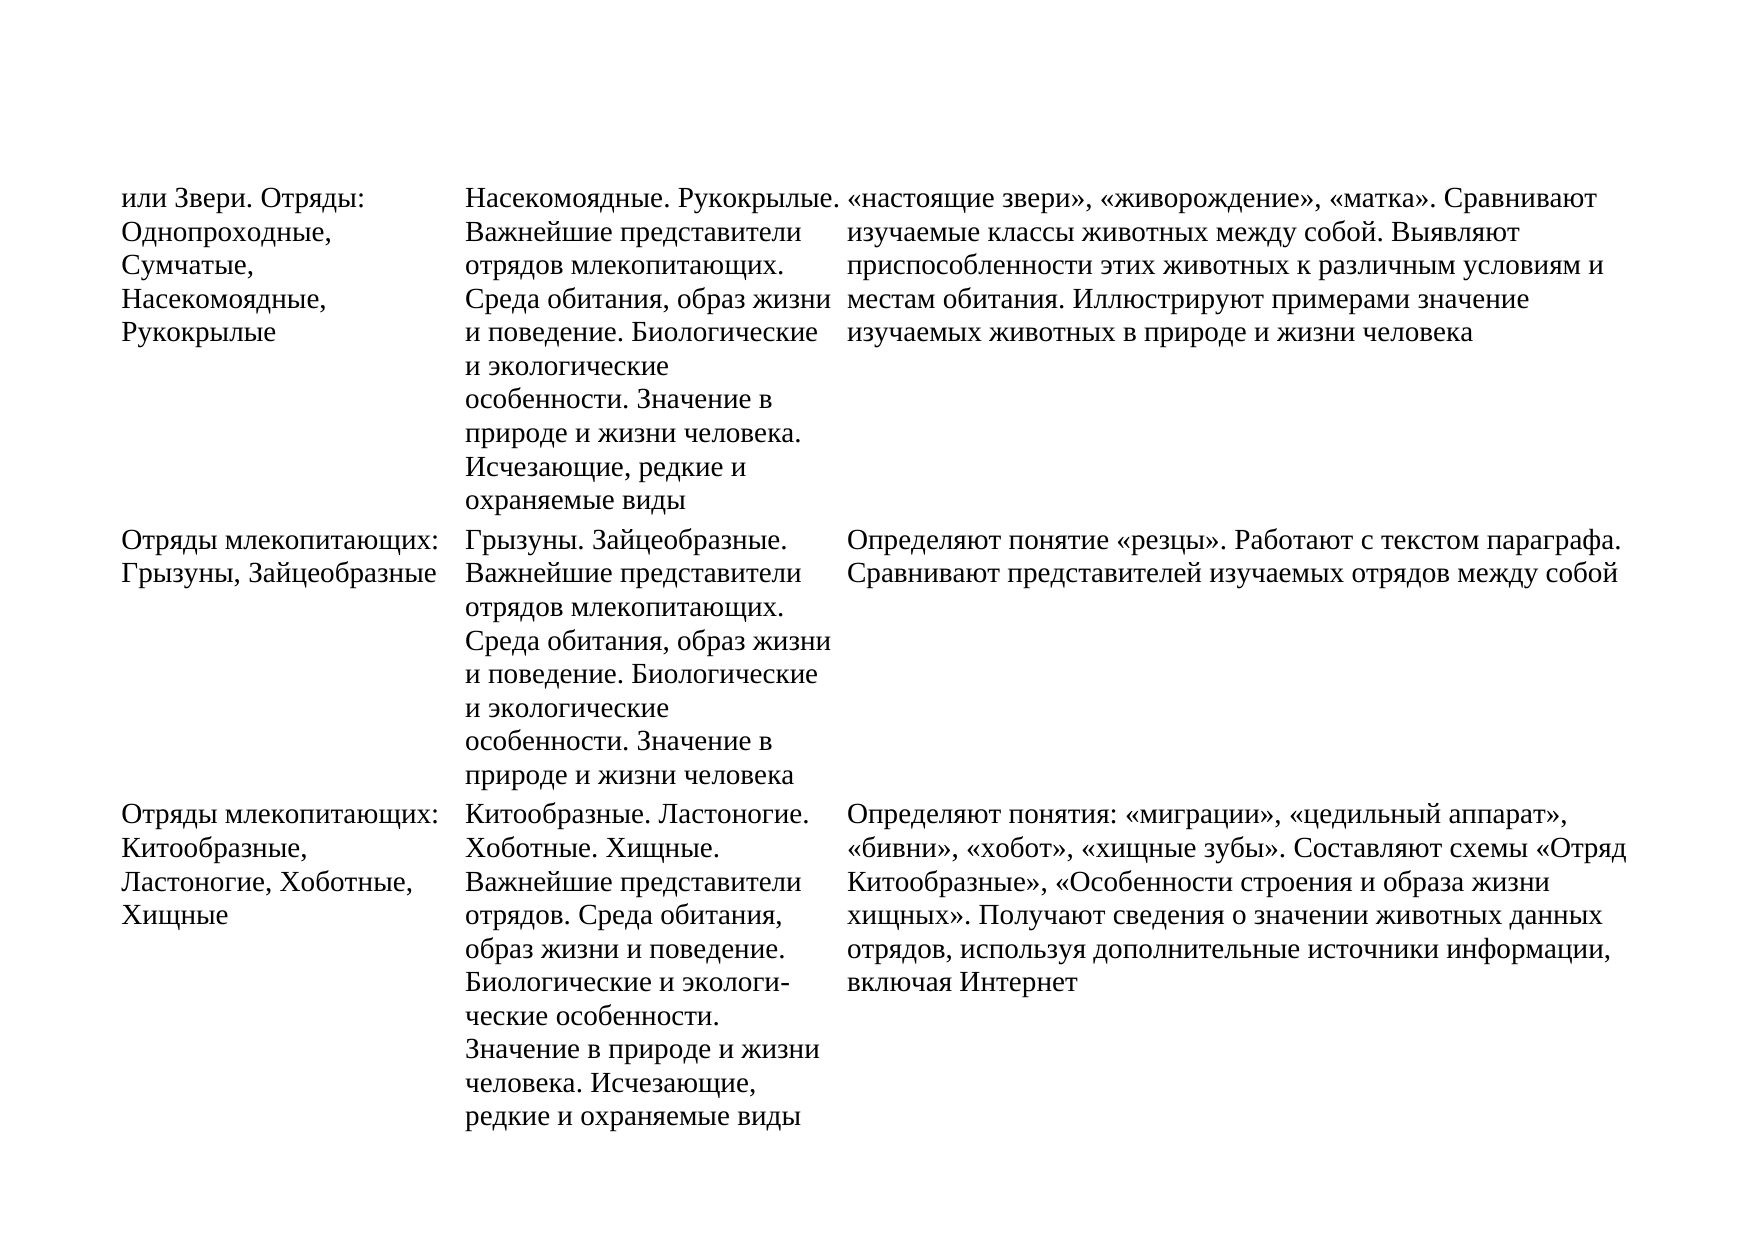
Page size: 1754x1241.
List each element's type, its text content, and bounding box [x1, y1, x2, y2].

table_cell Отряды млекопитающих: Грызуны, Зайцеобразные [118, 519, 462, 793]
table_cell Определяют понятия: «миграции», «цедильный аппарат», «бивни», «хобот», «хищные зубы». Составляют схемы «Отряд Китообразные», «Особенности строения и образа жизни хищных». Получают сведения о значении животных данных отрядов, используя дополнительные источники информации, включая Интернет [844, 794, 1657, 1135]
table_cell Китообразные. Ластоногие. Хоботные. Хищные. Важнейшие представители отрядов. Среда обитания, образ жизни и поведение. Биологические и экологические особенности. Значение в природе и жизни человека. Исчезающие, редкие и охраняемые виды [462, 794, 844, 1135]
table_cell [462, 177, 844, 519]
table_cell Отряды млекопитающих: Китообразные, Ластоногие, Хоботные, Хищные [118, 794, 462, 1135]
table_cell Определяют понятие «резцы». Работают с текстом параграфа. Сравнивают представителей изучаемых отрядов между собой [844, 519, 1657, 793]
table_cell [118, 177, 462, 519]
table_cell Грызуны. Зайцеобразные. Важнейшие представители отрядов млекопитающих. Среда обитания, образ жизни и поведение. Биологические и экологические особенности. Значение в природе и жизни человека [462, 519, 844, 793]
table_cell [844, 177, 1657, 519]
